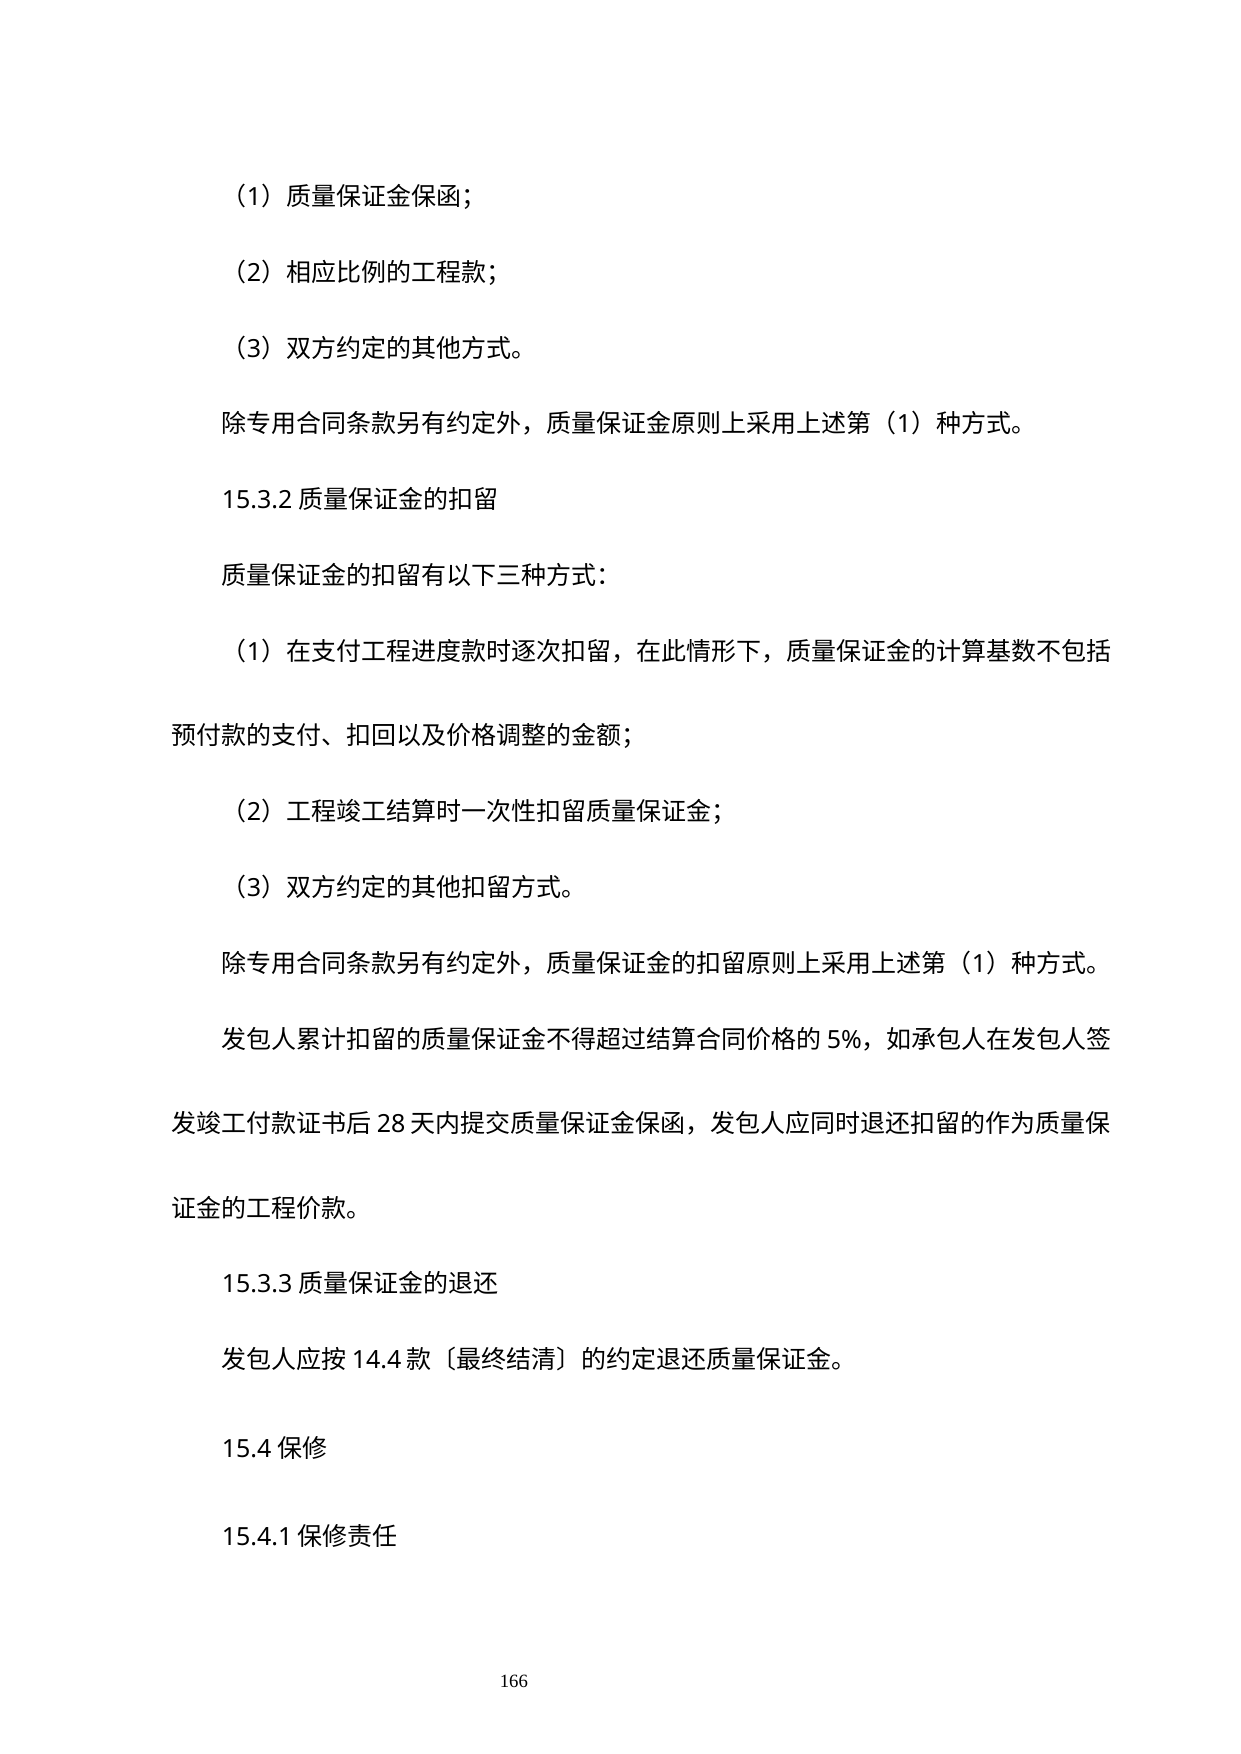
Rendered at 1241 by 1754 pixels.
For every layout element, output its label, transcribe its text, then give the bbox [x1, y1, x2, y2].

text 质量保证金的扣留有以下三种方式： [172, 541, 1128, 606]
text 除专用合同条款另有约定外，质量保证金原则上采用上述第（1）种方式。 [172, 389, 1128, 454]
text 15.4.1保修责任 [172, 1502, 1128, 1567]
subtitle 15.4 保修 [172, 1414, 1128, 1479]
text （3）双方约定的其他方式。 [172, 314, 1128, 379]
text （2）相应比例的工程款； [172, 238, 1128, 303]
text 15.3.3 质量保证金的退还 [172, 1249, 1128, 1314]
text 除专用合同条款另有约定外，质量保证金的扣留原则上采用上述第（1）种方式。 [172, 929, 1128, 994]
text （2）工程竣工结算时一次性扣留质量保证金； [172, 777, 1128, 842]
text （1）在支付工程进度款时逐次扣留，在此情形下，质量保证金的计算基数不包括预付款的支付、扣回以及价格调整的金额； [172, 617, 1128, 766]
text 发包人累计扣留的质量保证金不得超过结算合同价格的5%，如承包人在发包人签发竣工付款证书后28天内提交质量保证金保函，发包人应同时退还扣留的作为质量保证金的工程价款。 [172, 1005, 1128, 1239]
text （1）质量保证金保函； [172, 162, 1128, 227]
text （3）双方约定的其他扣留方式。 [172, 853, 1128, 918]
text 15.3.2 质量保证金的扣留 [172, 465, 1128, 530]
text 发包人应按14.4款〔最终结清〕的约定退还质量保证金。 [172, 1325, 1128, 1390]
